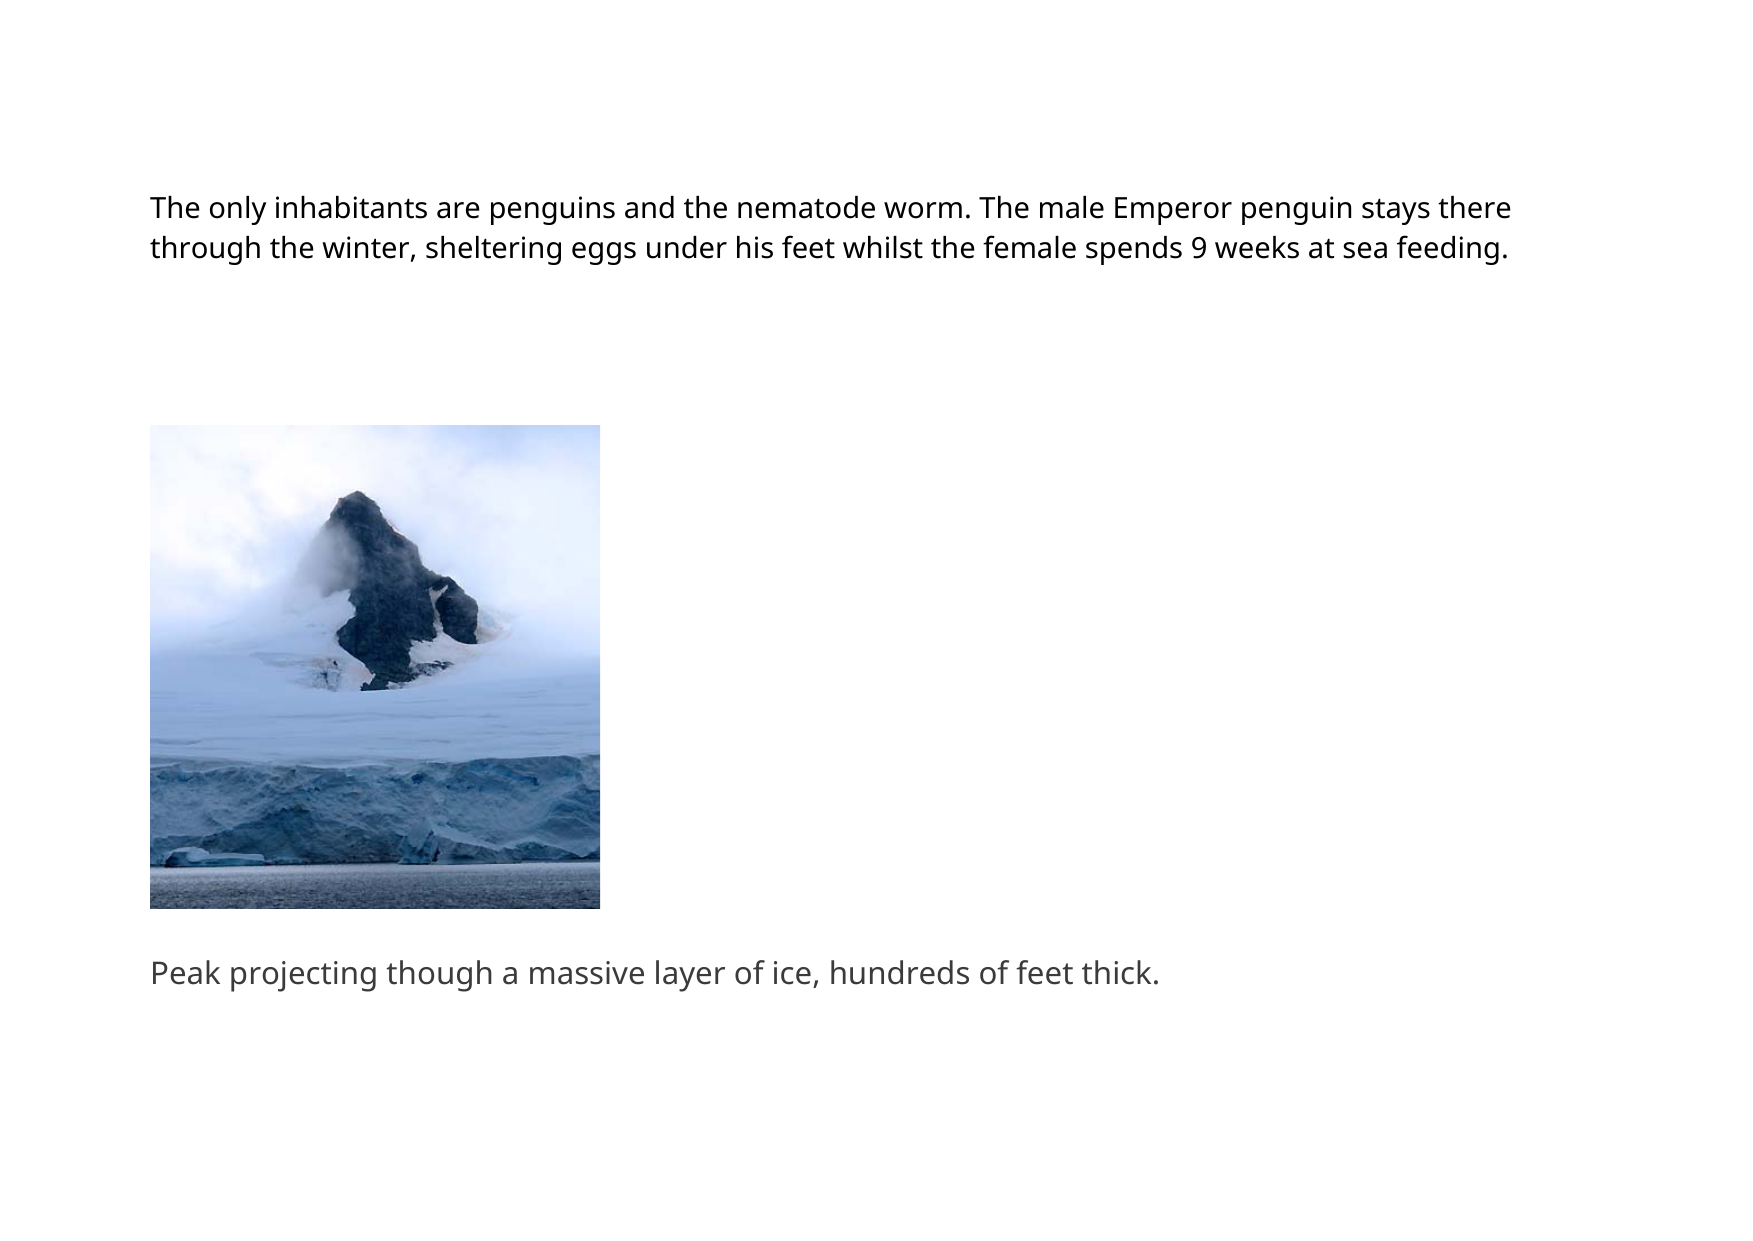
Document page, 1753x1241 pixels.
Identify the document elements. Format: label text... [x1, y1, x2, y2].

text The only inhabitants are penguins and the nematode worm. The male Emperor penguin stays there through the winter, sheltering eggs under his feet whilst the female spends 9 weeks at sea feeding. [150, 187, 1602, 267]
picture [150, 425, 600, 909]
text Peak projecting though a massive layer of ice, hundreds of feet thick. [150, 951, 1602, 994]
